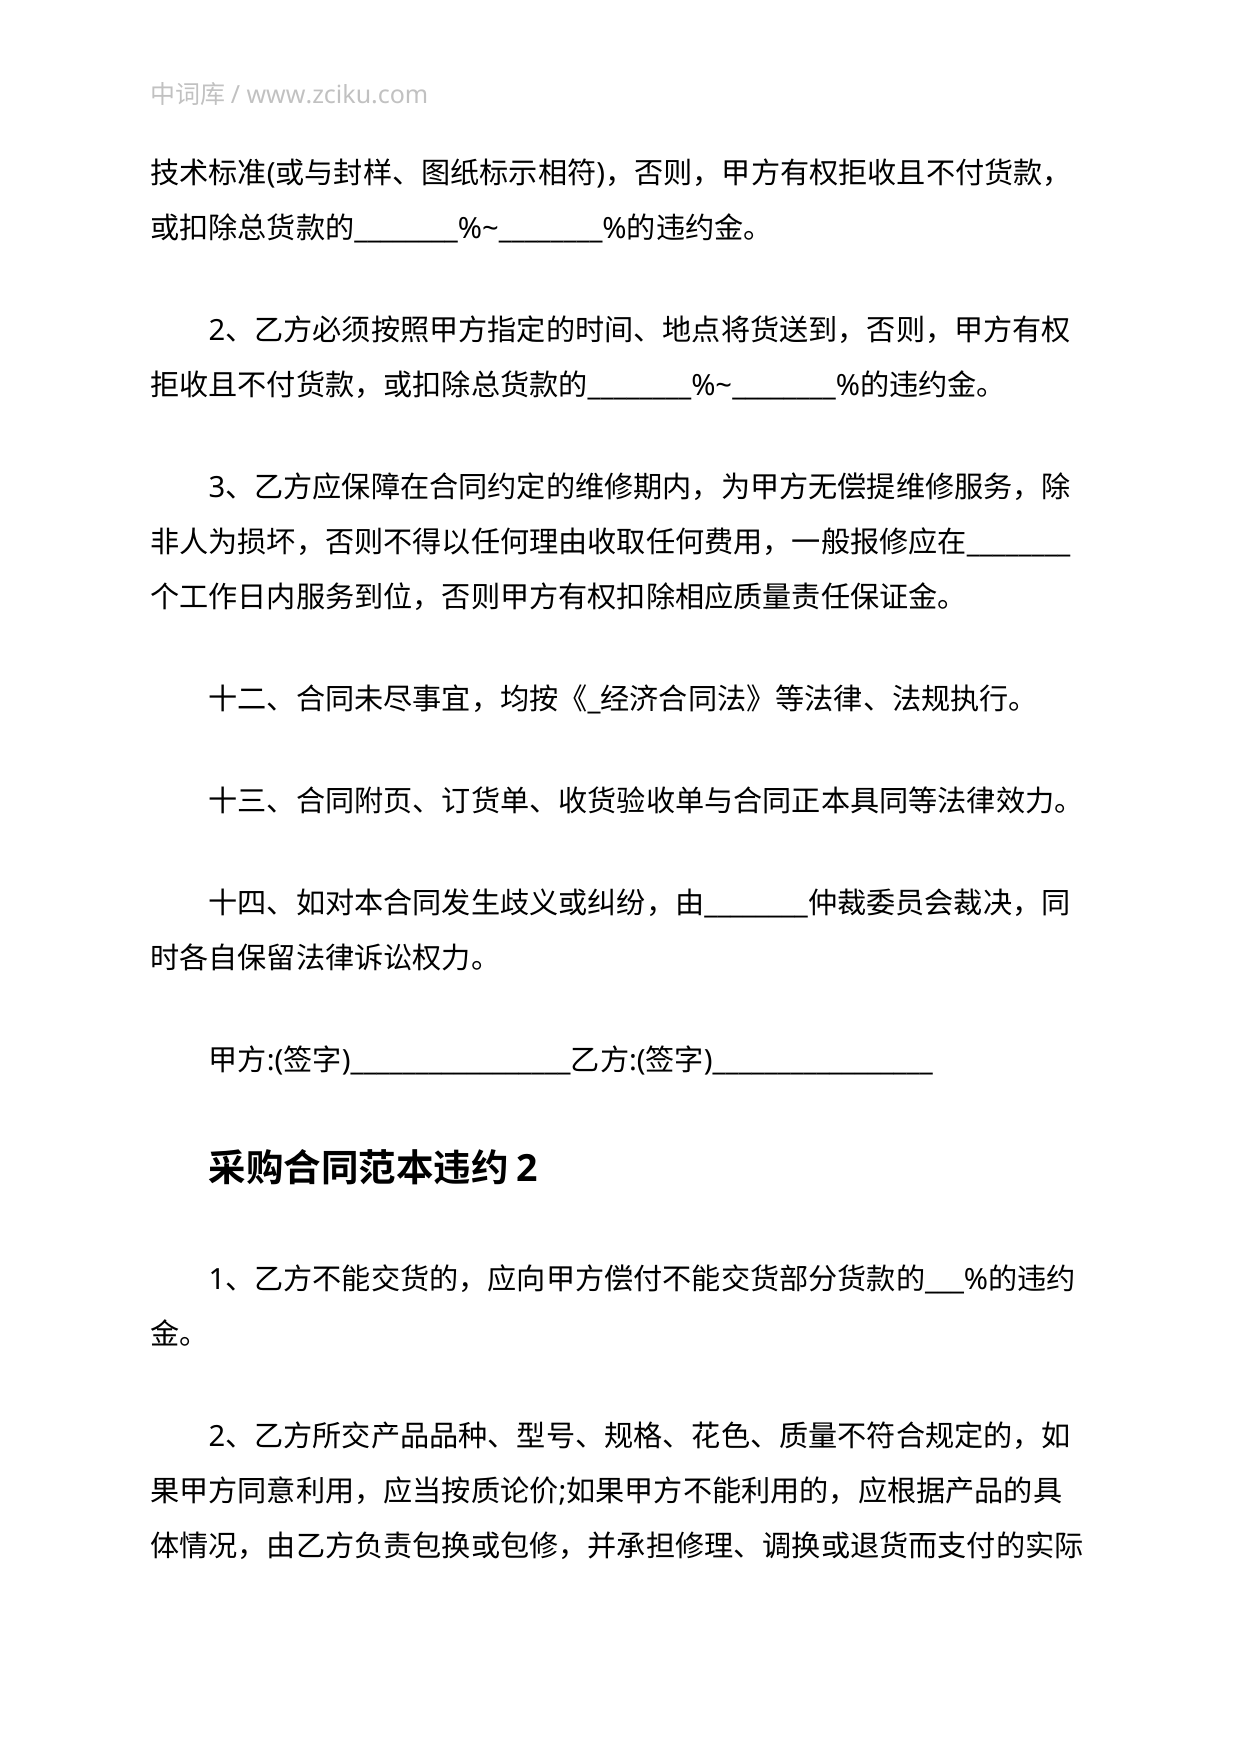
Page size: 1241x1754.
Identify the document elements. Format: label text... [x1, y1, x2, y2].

text 十三、合同附页、订货单、收货验收单与合同正本具同等法律效力。 [150, 778, 1090, 820]
text 3、乙方应保障在合同约定的维修期内，为甲方无偿提维修服务，除非人为损坏，否则不得以任何理由收取任何费用，一般报修应在________个工作日内服务到位，否则甲方有权扣除相应质量责任保证金。 [150, 464, 1090, 616]
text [150, 150, 1090, 247]
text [150, 1413, 1090, 1565]
text 2、乙方必须按照甲方指定的时间、地点将货送到，否则，甲方有权拒收且不付货款，或扣除总货款的________%~________%的违约金。 [150, 307, 1090, 404]
text 采购合同范本违约2 [150, 1138, 1090, 1193]
text 1、乙方不能交货的，应向甲方偿付不能交货部分货款的___%的违约金。 [150, 1256, 1090, 1353]
text 十四、如对本合同发生歧义或纠纷，由________仲裁委员会裁决，同时各自保留法律诉讼权力。 [150, 879, 1090, 977]
text 甲方:(签字)_________________乙方:(签字)_________________ [150, 1036, 1090, 1079]
text 十二、合同未尽事宜，均按《_经济合同法》等法律、法规执行。 [150, 676, 1090, 718]
